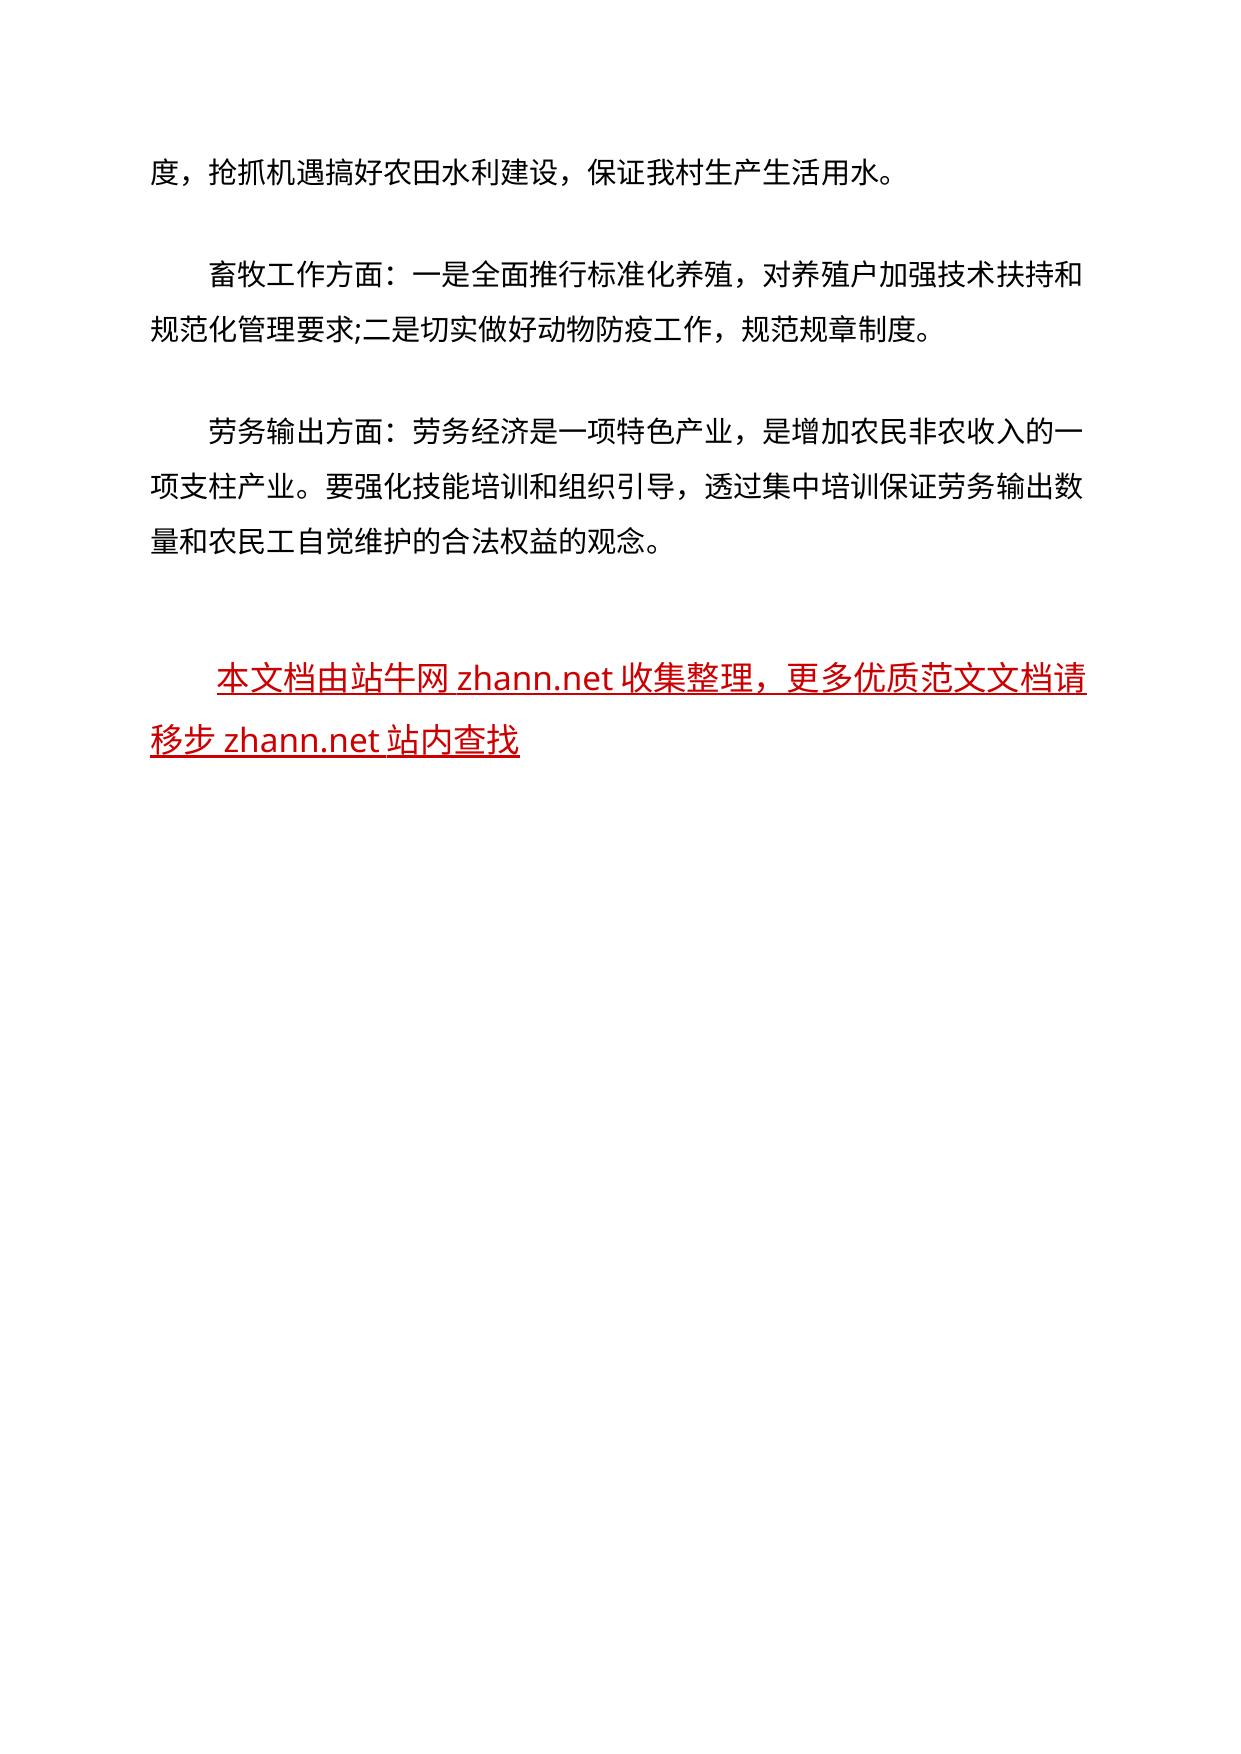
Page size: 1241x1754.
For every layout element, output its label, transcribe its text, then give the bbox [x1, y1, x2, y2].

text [150, 150, 1090, 192]
text 劳务输出方面：劳务经济是一项特色产业，是增加农民非农收入的一项支柱产业。要强化技能培训和组织引导，透过集中培训保证劳务输出数量和农民工自觉维护的合法权益的观念。 [150, 409, 1090, 561]
text 本文档由站牛网zhann.net收集整理，更多优质范文文档请移步zhann.net站内查找 [150, 651, 1090, 763]
text 畜牧工作方面：一是全面推行标准化养殖，对养殖户加强技术扶持和规范化管理要求;二是切实做好动物防疫工作，规范规章制度。 [150, 252, 1090, 349]
